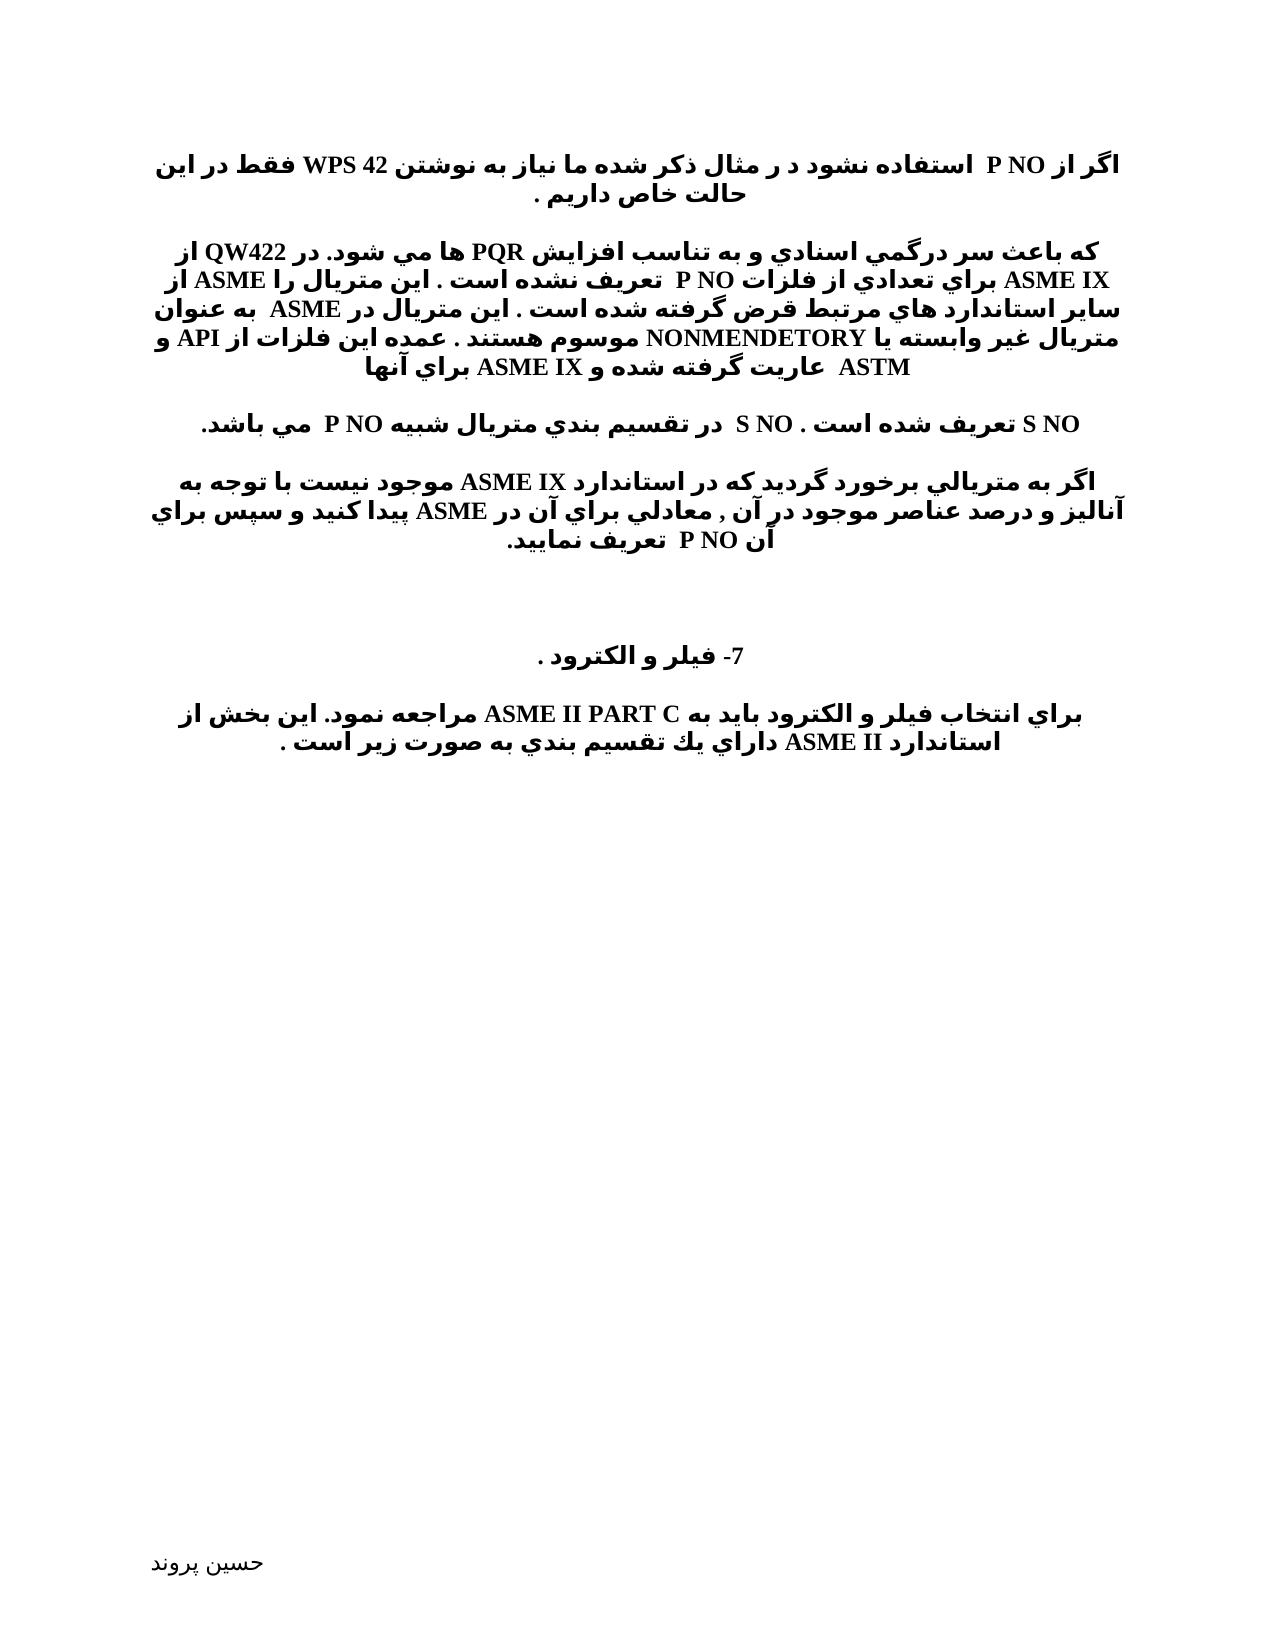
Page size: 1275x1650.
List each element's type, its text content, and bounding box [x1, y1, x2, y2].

text اگر از P NO استفاده نشود د ر مثال ذكر شده ما نياز به نوشتن 42 WPS فقط در اين حالت خاص داريم . [150, 150, 1125, 207]
text S NO تعريف شده است . S NO در تقسيم بندي متريال شبيه P NO مي باشد. [150, 409, 1125, 438]
text اگر به متريالي برخورد گرديد كه در استاندارد ASME IX موجود نيست با توجه به آناليز و درصد عناصر موجود در آن , معادلي براي آن در ASME پيدا كنيد و سپس براي آن P NO تعريف نماييد. [150, 467, 1125, 554]
text كه باعث سر درگمي اسنادي و به تناسب افزايش PQR ها مي شود. در QW422 از ASME IX براي تعدادي از فلزات P NO تعريف نشده است . اين متريال را ASME از ساير استاندارد هاي مرتبط قرض گرفته شده است . اين متريال در ASME به عنوان متريال غير وابسته يا NONMENDETORY موسوم هستند . عمده اين فلزات از API و ASTM عاريت گرفته شده و ASME IX براي آنها [150, 237, 1125, 380]
text 7- فيلر و الكترود . [150, 641, 1125, 669]
text براي انتخاب فيلر و الكترود بايد به ASME II PART C مراجعه نمود. اين بخش از استاندارد ASME II داراي يك تقسيم بندي به صورت زير است . [150, 699, 1125, 756]
